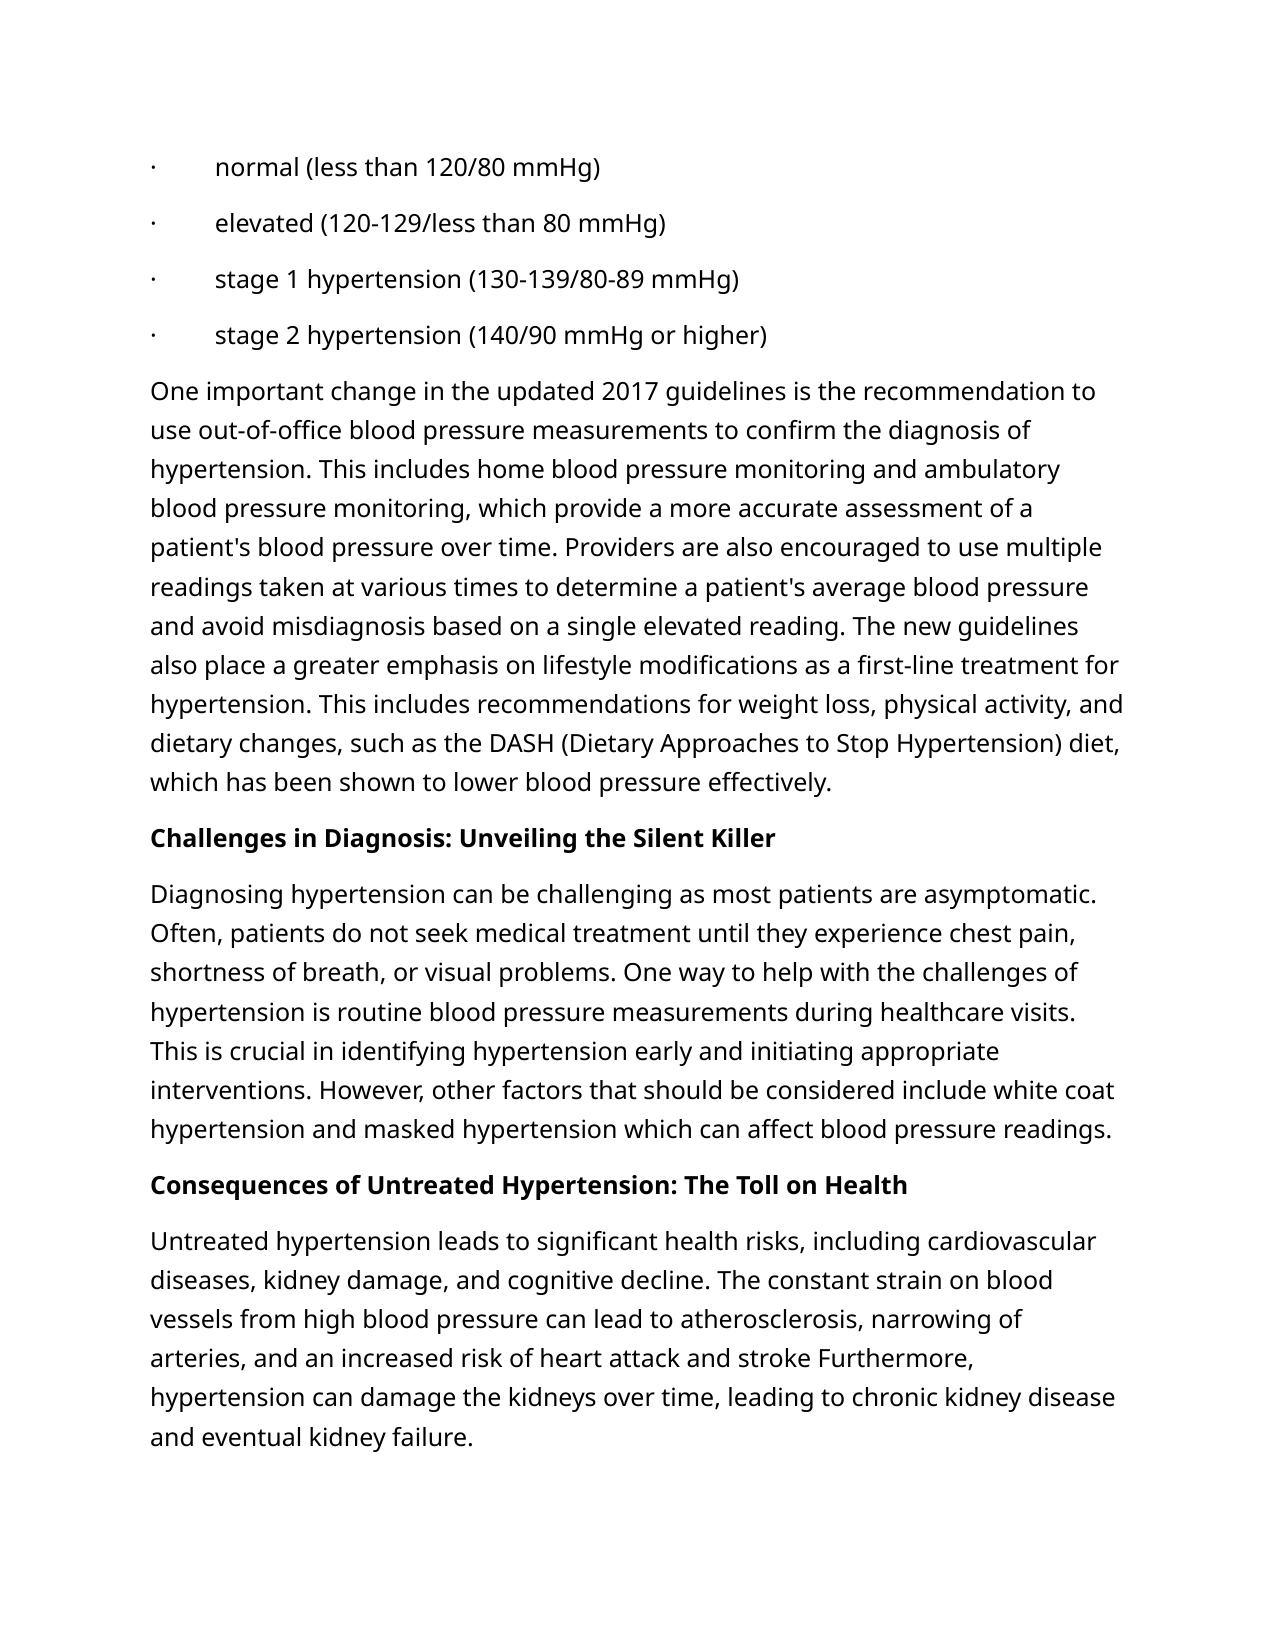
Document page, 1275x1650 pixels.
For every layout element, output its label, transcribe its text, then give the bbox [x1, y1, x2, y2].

text Diagnosing hypertension can be challenging as most patients are asymptomatic. Often, patients do not seek medical treatment until they experience chest pain, shortness of breath, or visual problems. One way to help with the challenges of hypertension is routine blood pressure measurements during healthcare visits. This is crucial in identifying hypertension early and initiating appropriate interventions. However, other factors that should be considered include white coat hypertension and masked hypertension which can affect blood pressure readings. [150, 877, 1125, 1146]
text Untreated hypertension leads to significant health risks, including cardiovascular diseases, kidney damage, and cognitive decline. The constant strain on blood vessels from high blood pressure can lead to atherosclerosis, narrowing of arteries, and an increased risk of heart attack and stroke Furthermore, hypertension can damage the kidneys over time, leading to chronic kidney disease and eventual kidney failure. [150, 1223, 1125, 1453]
text · stage 2 hypertension (140/90 mmHg or higher) [150, 317, 1125, 352]
text One important change in the updated 2017 guidelines is the recommendation to use out-of-office blood pressure measurements to confirm the diagnosis of hypertension. This includes home blood pressure monitoring and ambulatory blood pressure monitoring, which provide a more accurate assessment of a patient's blood pressure over time. Providers are also encouraged to use multiple readings taken at various times to determine a patient's average blood pressure and avoid misdiagnosis based on a single elevated reading. The new guidelines also place a greater emphasis on lifestyle modifications as a first-line treatment for hypertension. This includes recommendations for weight loss, physical activity, and dietary changes, such as the DASH (Dietary Approaches to Stop Hypertension) diet, which has been shown to lower blood pressure effectively. [150, 373, 1125, 799]
text · elevated (120-129/less than 80 mmHg) [150, 206, 1125, 240]
text Consequences of Untreated Hypertension: The Toll on Health [150, 1167, 1125, 1202]
text · stage 1 hypertension (130-139/80-89 mmHg) [150, 262, 1125, 296]
text · normal (less than 120/80 mmHg) [150, 150, 1125, 184]
text Challenges in Diagnosis: Unveiling the Silent Killer [150, 821, 1125, 855]
